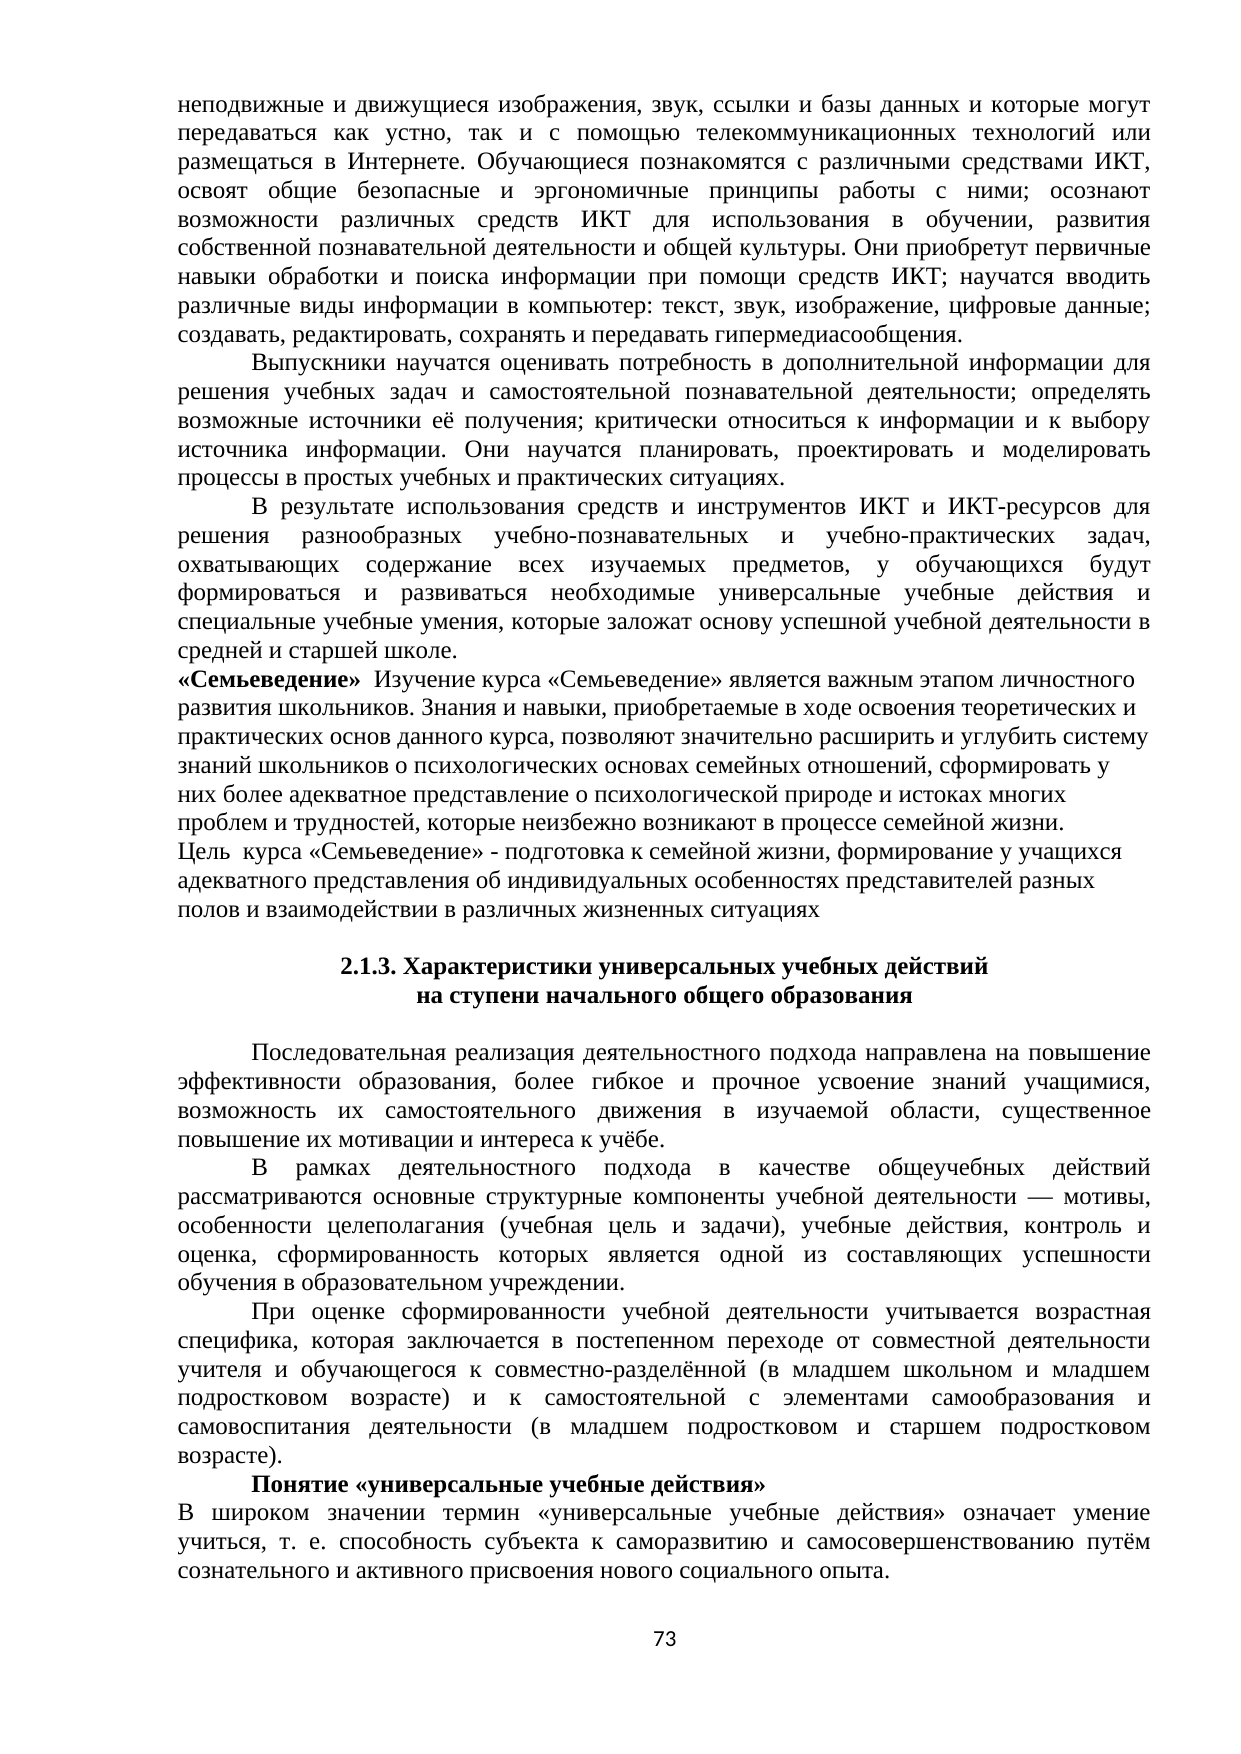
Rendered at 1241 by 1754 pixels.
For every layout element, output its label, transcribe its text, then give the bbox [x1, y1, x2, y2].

text 2.1.3. Характеристики универсальных учебных действий [177, 951, 1152, 980]
text Выпускники научатся оценивать потребность в дополнительной информации для решения учебных задач и самостоятельной познавательной деятельности; определять возможные источники её получения; критически относиться к информации и к выбору источника информации. Они научатся планировать, проектировать и моделировать процессы в простых учебных и практических ситуациях. [177, 347, 1152, 491]
text Понятие «универсальные учебные действия» [177, 1469, 1152, 1497]
text При оценке сформированности учебной деятельности учитывается возрастная специфика, которая заключается в постепенном переходе от совместной деятельности учителя и обучающегося к совместно-разделённой (в младшем школьном и младшем подростковом возрасте) и к самостоятельной с элементами самообразования и самовоспитания деятельности (в младшем подростковом и старшем подростковом возрасте). [177, 1296, 1152, 1469]
text В результате использования средств и инструментов ИКТ и ИКТ-ресурсов для решения разнообразных учебно-познавательных и учебно-практических задач, охватывающих содержание всех изучаемых предметов, у обучающихся будут формироваться и развиваться необходимые универсальные учебные действия и специальные учебные умения, которые заложат основу успешной учебной деятельности в средней и старшей школе. [177, 491, 1152, 664]
text Цель курса «Семьеведение» - подготовка к семейной жизни, формирование у учащихся адекватного представления об индивидуальных особенностях представителей разных полов и взаимодействии в различных жизненных ситуациях [177, 836, 1152, 922]
text «Семьеведение» Изучение курса «Семьеведение» является важным этапом личностного развития школьников. Знания и навыки, приобретаемые в ходе освоения теоретических и практических основ данного курса, позволяют значительно расширить и углубить систему знаний школьников о психологических основах семейных отношений, сформировать у них более адекватное представление о психологической природе и истоках многих проблем и трудностей, которые неизбежно возникают в процессе семейной жизни. [177, 664, 1152, 836]
text В широком значении термин «универсальные учебные действия» означает умение учиться, т. е. способность субъекта к саморазвитию и самосовершенствованию путём сознательного и активного присвоения нового социального опыта. [177, 1497, 1152, 1584]
text на ступени начального общего образования [177, 980, 1152, 1009]
text Последовательная реализация деятельностного подхода направлена на повышение эффективности образования, более гибкое и прочное усвоение знаний учащимися, возможность их самостоятельного движения в изучаемой области, существенное повышение их мотивации и интереса к учёбе. [177, 1037, 1152, 1152]
text В рамках деятельностного подхода в качестве общеучебных действий рассматриваются основные структурные компоненты учебной деятельности — мотивы, особенности целеполагания (учебная цель и задачи), учебные действия, контроль и оценка, сформированность которых является одной из составляющих успешности обучения в образовательном учреждении. [177, 1152, 1152, 1296]
